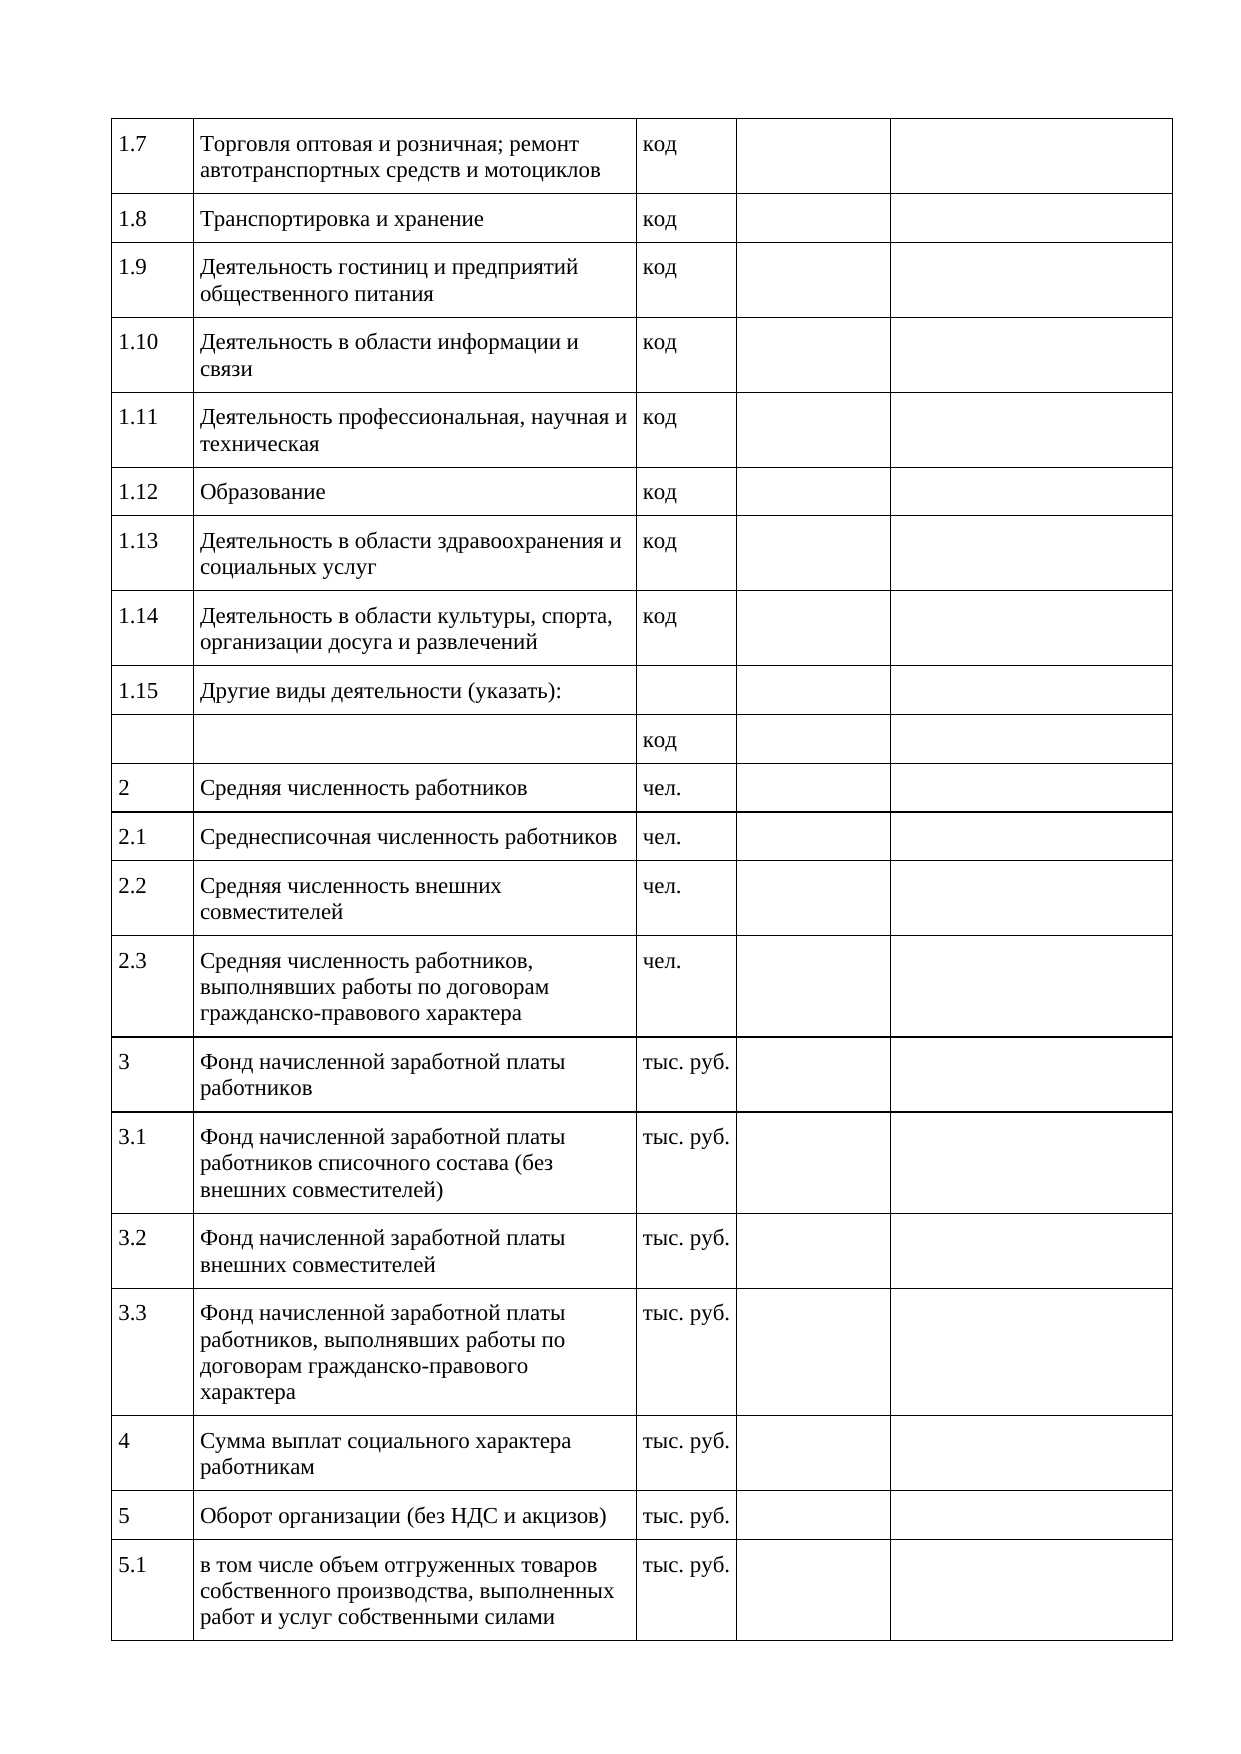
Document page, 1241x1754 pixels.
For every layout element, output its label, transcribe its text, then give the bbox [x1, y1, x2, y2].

table_cell Деятельность в области здравоохранения и социальных услуг [194, 516, 636, 590]
table_cell 1.7 [112, 119, 193, 193]
table_cell [737, 1416, 890, 1490]
table_cell [891, 861, 1172, 935]
table_cell [891, 516, 1172, 590]
table_cell 1.9 [112, 243, 193, 317]
table_cell чел. [637, 861, 736, 935]
table_cell 3.3 [112, 1289, 193, 1415]
table_cell Оборот организации (без НДС и акцизов) [194, 1491, 636, 1539]
table_cell [891, 936, 1172, 1036]
table_cell [891, 393, 1172, 467]
table_cell [737, 861, 890, 935]
table_cell 1.14 [112, 591, 193, 665]
table_cell Деятельность гостиниц и предприятий общественного питания [194, 243, 636, 317]
table_cell тыс. руб. [637, 1540, 736, 1640]
table_cell [891, 318, 1172, 392]
table_cell [891, 1214, 1172, 1288]
table_cell Фонд начисленной заработной платы внешних совместителей [194, 1214, 636, 1288]
table_cell 3.1 [112, 1113, 193, 1213]
table_cell код [637, 194, 736, 242]
table_cell [737, 715, 890, 763]
table_cell чел. [637, 813, 736, 860]
table_cell 2.3 [112, 936, 193, 1036]
table_cell [891, 666, 1172, 714]
table_cell Фонд начисленной заработной платы работников, выполнявших работы по договорам гражданско-правового характера [194, 1289, 636, 1415]
table_cell [737, 1214, 890, 1288]
table_cell Среднесписочная численность работников [194, 813, 636, 860]
table_cell код [637, 119, 736, 193]
table_cell 2.1 [112, 813, 193, 860]
table_cell 5 [112, 1491, 193, 1539]
table_cell [637, 666, 736, 714]
table_cell Сумма выплат социального характера работникам [194, 1416, 636, 1490]
table_cell код [637, 715, 736, 763]
table_cell [737, 194, 890, 242]
table_cell [891, 764, 1172, 811]
table_cell 2.2 [112, 861, 193, 935]
table_cell чел. [637, 764, 736, 811]
table_cell [891, 468, 1172, 515]
table_cell Образование [194, 468, 636, 515]
table_cell 1.8 [112, 194, 193, 242]
table_cell [891, 591, 1172, 665]
table_cell тыс. руб. [637, 1038, 736, 1111]
table_cell 1.11 [112, 393, 193, 467]
table_cell код [637, 318, 736, 392]
table_cell [891, 1113, 1172, 1213]
table_cell [891, 1289, 1172, 1415]
table_cell [737, 119, 890, 193]
table_cell [891, 243, 1172, 317]
table_cell [891, 194, 1172, 242]
table_cell тыс. руб. [637, 1113, 736, 1213]
table_cell [737, 1540, 890, 1640]
table_cell код [637, 516, 736, 590]
table_cell [737, 936, 890, 1036]
table_cell Фонд начисленной заработной платы работников списочного состава (без внешних совместителей) [194, 1113, 636, 1213]
table_cell [891, 1038, 1172, 1111]
table_cell чел. [637, 936, 736, 1036]
table_cell код [637, 591, 736, 665]
table_cell 3.2 [112, 1214, 193, 1288]
table_cell 1.12 [112, 468, 193, 515]
table_cell тыс. руб. [637, 1416, 736, 1490]
table_cell [737, 1113, 890, 1213]
table_cell 5.1 [112, 1540, 193, 1640]
table_cell Средняя численность работников, выполнявших работы по договорам гражданско-правового характера [194, 936, 636, 1036]
table_cell [891, 813, 1172, 860]
table_cell [891, 715, 1172, 763]
table_cell [891, 119, 1172, 193]
table_cell [737, 813, 890, 860]
table_cell [737, 1289, 890, 1415]
table_cell [737, 468, 890, 515]
table_cell [737, 764, 890, 811]
table_cell 3 [112, 1038, 193, 1111]
table_cell [891, 1491, 1172, 1539]
table_cell [891, 1416, 1172, 1490]
table_cell [737, 516, 890, 590]
table_cell Средняя численность внешних совместителей [194, 861, 636, 935]
table_cell код [637, 393, 736, 467]
table_cell 1.13 [112, 516, 193, 590]
table_cell Средняя численность работников [194, 764, 636, 811]
table_cell Фонд начисленной заработной платы работников [194, 1038, 636, 1111]
table_cell тыс. руб. [637, 1214, 736, 1288]
table_cell код [637, 468, 736, 515]
table_cell 4 [112, 1416, 193, 1490]
table_cell [737, 393, 890, 467]
table_cell Деятельность в области информации и связи [194, 318, 636, 392]
table_cell 1.10 [112, 318, 193, 392]
table_cell [737, 1038, 890, 1111]
table_cell [737, 243, 890, 317]
table_cell 2 [112, 764, 193, 811]
table_cell Деятельность в области культуры, спорта, организации досуга и развлечений [194, 591, 636, 665]
table_cell [112, 715, 193, 763]
table_cell тыс. руб. [637, 1491, 736, 1539]
table_cell [194, 715, 636, 763]
table_cell [891, 1540, 1172, 1640]
table_cell [737, 666, 890, 714]
table_cell 1.15 [112, 666, 193, 714]
table_cell тыс. руб. [637, 1289, 736, 1415]
table_cell код [637, 243, 736, 317]
table_cell [737, 1491, 890, 1539]
table_cell [737, 318, 890, 392]
table_cell Другие виды деятельности (указать): [194, 666, 636, 714]
table_cell Транспортировка и хранение [194, 194, 636, 242]
table_cell [737, 591, 890, 665]
table_cell Торговля оптовая и розничная; ремонт автотранспортных средств и мотоциклов [194, 119, 636, 193]
table_cell Деятельность профессиональная, научная и техническая [194, 393, 636, 467]
table_cell в том числе объем отгруженных товаров собственного производства, выполненных работ и услуг собственными силами [194, 1540, 636, 1640]
